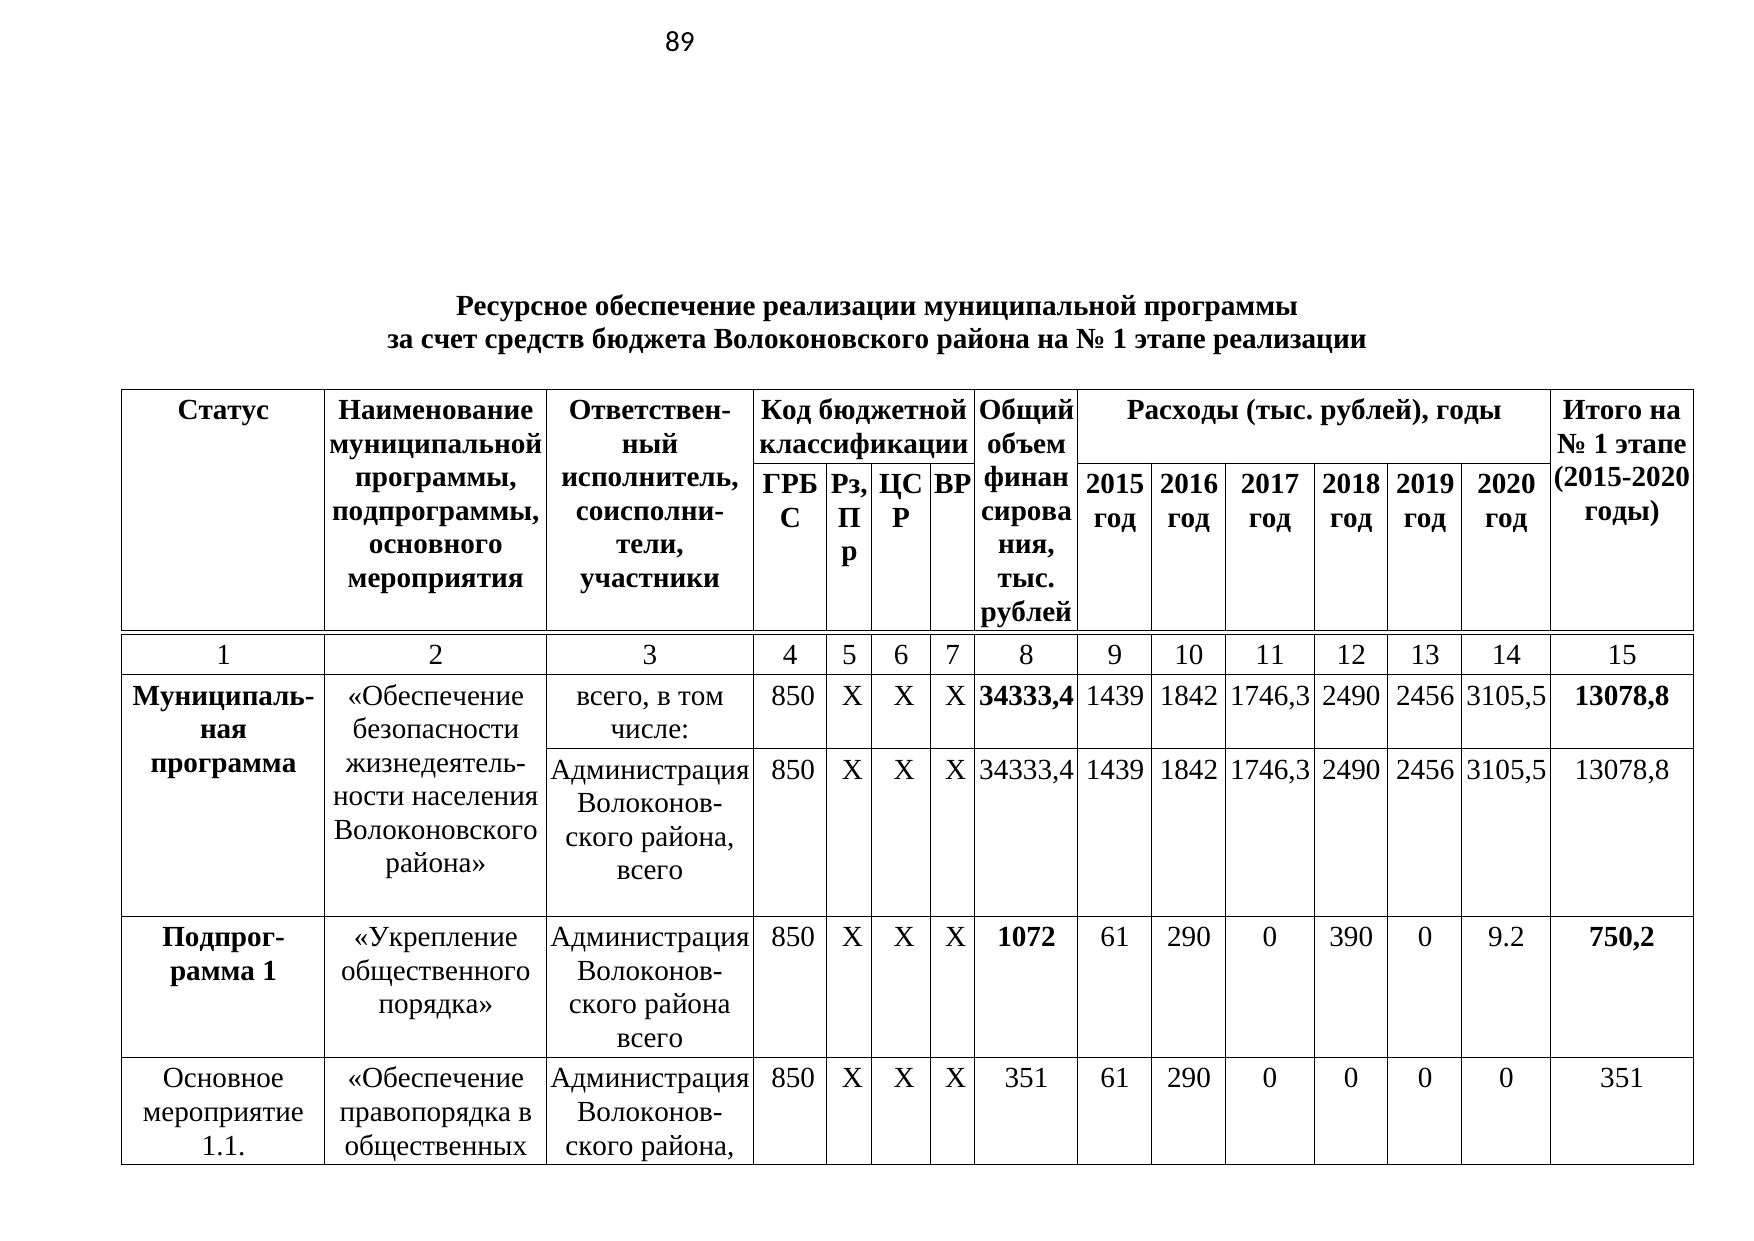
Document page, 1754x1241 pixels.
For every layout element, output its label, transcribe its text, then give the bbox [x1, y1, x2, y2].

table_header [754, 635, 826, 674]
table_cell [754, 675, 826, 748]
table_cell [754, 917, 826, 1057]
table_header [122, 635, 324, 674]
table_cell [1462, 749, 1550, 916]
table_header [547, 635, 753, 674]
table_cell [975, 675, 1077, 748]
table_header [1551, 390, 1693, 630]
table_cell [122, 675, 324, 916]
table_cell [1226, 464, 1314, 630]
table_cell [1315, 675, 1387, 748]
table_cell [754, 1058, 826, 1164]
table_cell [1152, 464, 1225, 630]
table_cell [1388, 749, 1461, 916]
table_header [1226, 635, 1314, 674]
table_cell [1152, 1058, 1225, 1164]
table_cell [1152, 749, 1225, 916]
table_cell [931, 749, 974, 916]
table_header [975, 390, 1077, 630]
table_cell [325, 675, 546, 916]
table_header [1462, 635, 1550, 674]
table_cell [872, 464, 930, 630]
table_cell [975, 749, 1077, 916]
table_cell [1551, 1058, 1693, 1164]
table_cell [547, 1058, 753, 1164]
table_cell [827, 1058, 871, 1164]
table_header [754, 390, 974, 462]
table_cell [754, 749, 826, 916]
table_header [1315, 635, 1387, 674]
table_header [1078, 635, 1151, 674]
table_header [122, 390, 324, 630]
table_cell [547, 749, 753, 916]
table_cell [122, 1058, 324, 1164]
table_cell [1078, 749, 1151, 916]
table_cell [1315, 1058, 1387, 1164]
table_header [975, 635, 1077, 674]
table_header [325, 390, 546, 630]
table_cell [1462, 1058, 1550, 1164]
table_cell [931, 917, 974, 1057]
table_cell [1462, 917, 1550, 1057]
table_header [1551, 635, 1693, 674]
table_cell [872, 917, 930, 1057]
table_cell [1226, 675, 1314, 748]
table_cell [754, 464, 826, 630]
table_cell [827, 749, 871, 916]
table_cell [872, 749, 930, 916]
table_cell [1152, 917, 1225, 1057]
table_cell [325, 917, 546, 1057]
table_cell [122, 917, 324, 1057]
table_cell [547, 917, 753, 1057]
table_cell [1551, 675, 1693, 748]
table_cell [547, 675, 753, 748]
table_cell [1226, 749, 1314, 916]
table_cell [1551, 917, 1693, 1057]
text за счет средств бюджета Волоконовского района на № 1 этапе реализации [118, 321, 1636, 355]
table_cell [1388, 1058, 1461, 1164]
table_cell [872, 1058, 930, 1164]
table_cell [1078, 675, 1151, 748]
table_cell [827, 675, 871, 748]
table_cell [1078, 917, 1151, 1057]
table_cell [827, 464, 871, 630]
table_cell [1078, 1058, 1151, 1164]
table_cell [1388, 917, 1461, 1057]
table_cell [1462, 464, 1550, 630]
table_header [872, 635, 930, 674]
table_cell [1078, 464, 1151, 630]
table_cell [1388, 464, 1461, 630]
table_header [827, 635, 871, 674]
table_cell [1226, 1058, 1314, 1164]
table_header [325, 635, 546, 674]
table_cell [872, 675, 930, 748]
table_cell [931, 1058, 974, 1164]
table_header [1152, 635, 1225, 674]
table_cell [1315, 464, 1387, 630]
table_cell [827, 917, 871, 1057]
text Ресурсное обеспечение реализации муниципальной программы [118, 288, 1636, 321]
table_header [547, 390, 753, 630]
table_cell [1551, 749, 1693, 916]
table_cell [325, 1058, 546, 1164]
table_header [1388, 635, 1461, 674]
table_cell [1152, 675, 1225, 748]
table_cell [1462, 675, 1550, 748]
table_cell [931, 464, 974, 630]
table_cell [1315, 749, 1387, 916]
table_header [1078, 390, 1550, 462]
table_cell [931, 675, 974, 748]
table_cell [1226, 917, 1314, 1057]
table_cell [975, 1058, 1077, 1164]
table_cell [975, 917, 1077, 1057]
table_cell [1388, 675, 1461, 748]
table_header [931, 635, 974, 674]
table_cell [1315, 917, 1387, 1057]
